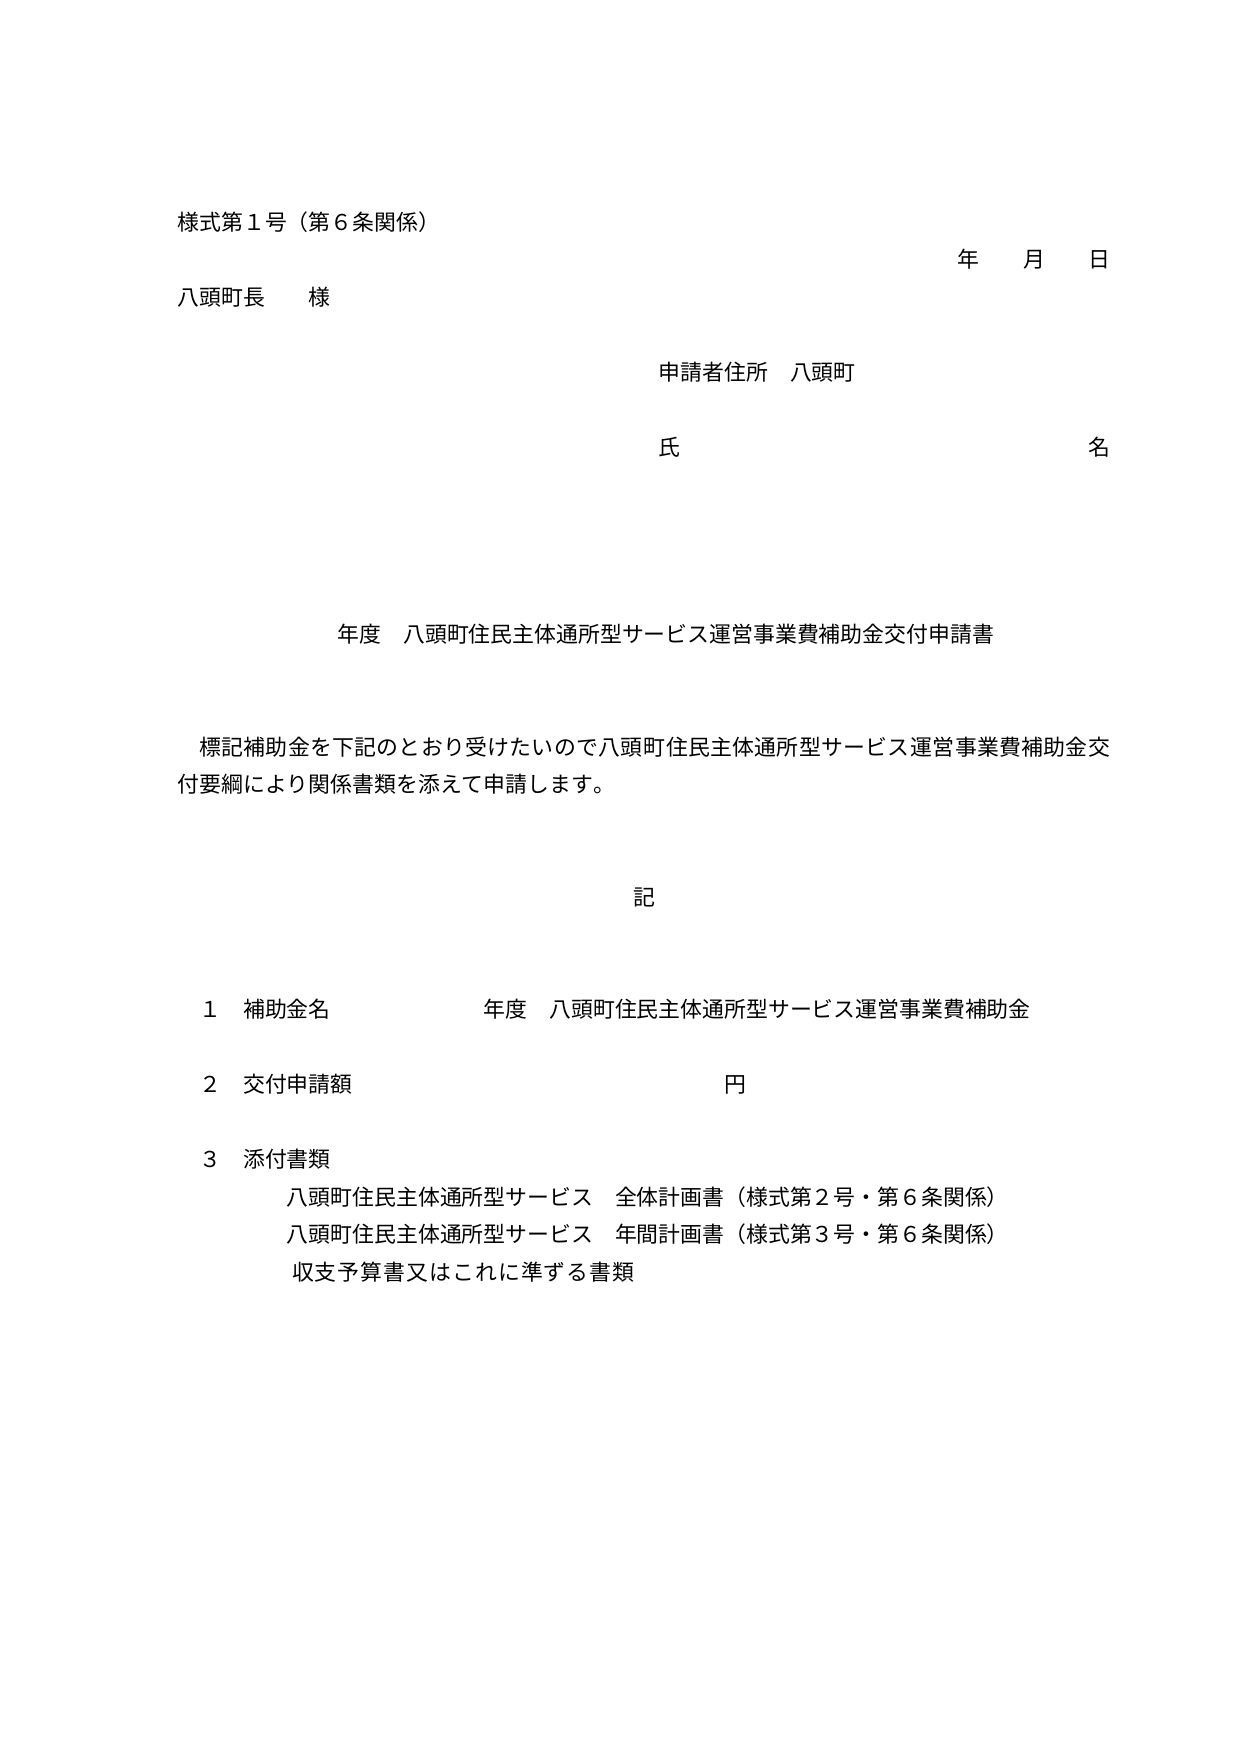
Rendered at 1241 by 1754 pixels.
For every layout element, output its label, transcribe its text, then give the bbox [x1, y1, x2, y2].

text ３ 添付書類 [177, 1139, 1110, 1177]
text 氏 名 [177, 427, 1110, 502]
text 八頭町住民主体通所型サービス 年間計画書（様式第３号・第６条関係） [177, 1214, 1110, 1252]
text 年 月 日 [177, 239, 1110, 277]
text １ 補助金名 年度 八頭町住民主体通所型サービス運営事業費補助金 [177, 989, 1110, 1027]
text 年度 八頭町住民主体通所型サービス運営事業費補助金交付申請書 [177, 614, 1110, 652]
text 記 [177, 877, 1110, 914]
text 様式第１号（第６条関係） [177, 202, 1110, 239]
text 標記補助金を下記のとおり受けたいので八頭町住民主体通所型サービス運営事業費補助金交付要綱により関係書類を添えて申請します。 [177, 727, 1110, 802]
text 八頭町長 様 [177, 277, 1110, 314]
text 収支予算書又はこれに準ずる書類 [177, 1252, 1110, 1289]
text 八頭町住民主体通所型サービス 全体計画書（様式第２号・第６条関係） [177, 1177, 1110, 1214]
text 申請者住所 八頭町 [177, 352, 1110, 389]
text ２ 交付申請額 円 [177, 1064, 1110, 1102]
